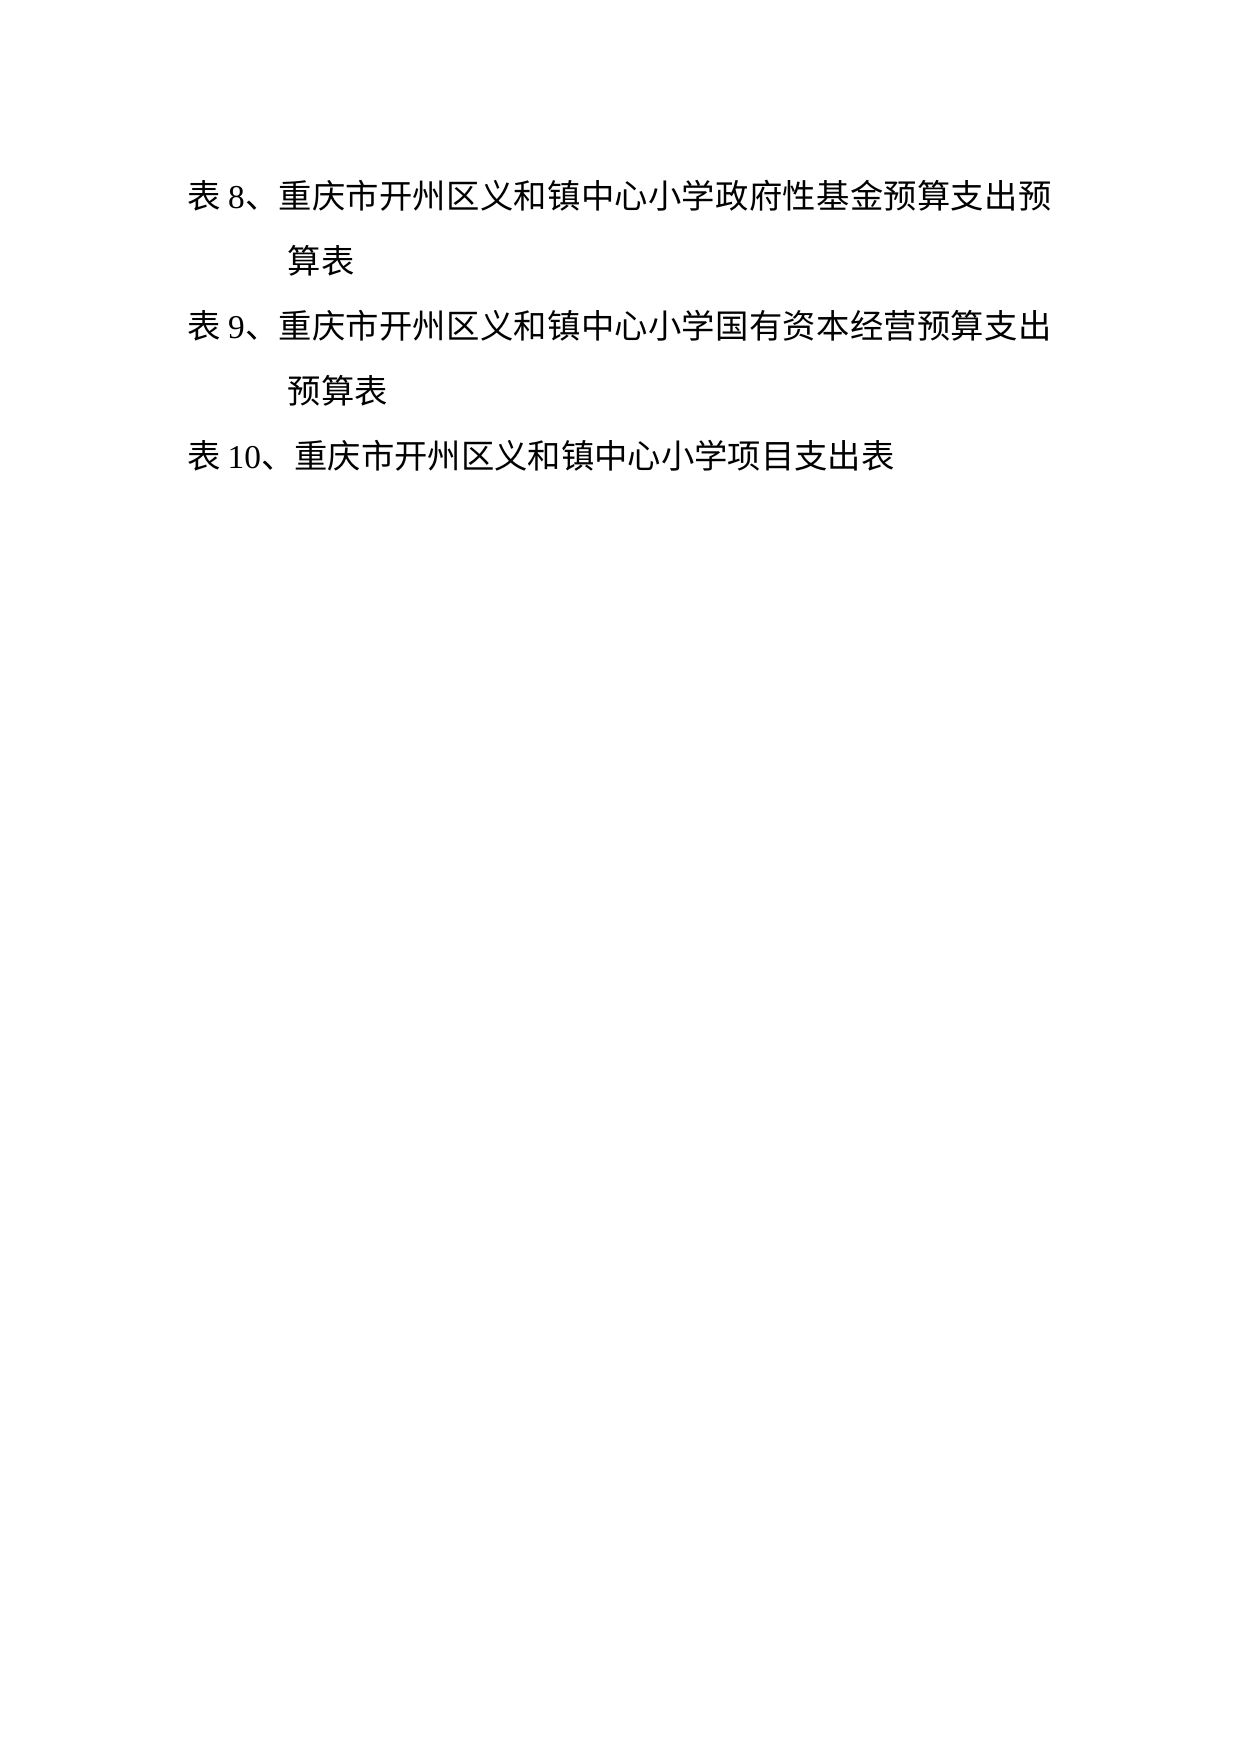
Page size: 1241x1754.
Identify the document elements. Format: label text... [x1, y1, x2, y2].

text 表10、重庆市开州区义和镇中心小学项目支出表 [187, 422, 1053, 487]
text 表8、重庆市开州区义和镇中心小学政府性基金预算支出预算表 [187, 162, 1053, 292]
text 表9、重庆市开州区义和镇中心小学国有资本经营预算支出预算表 [187, 292, 1053, 422]
